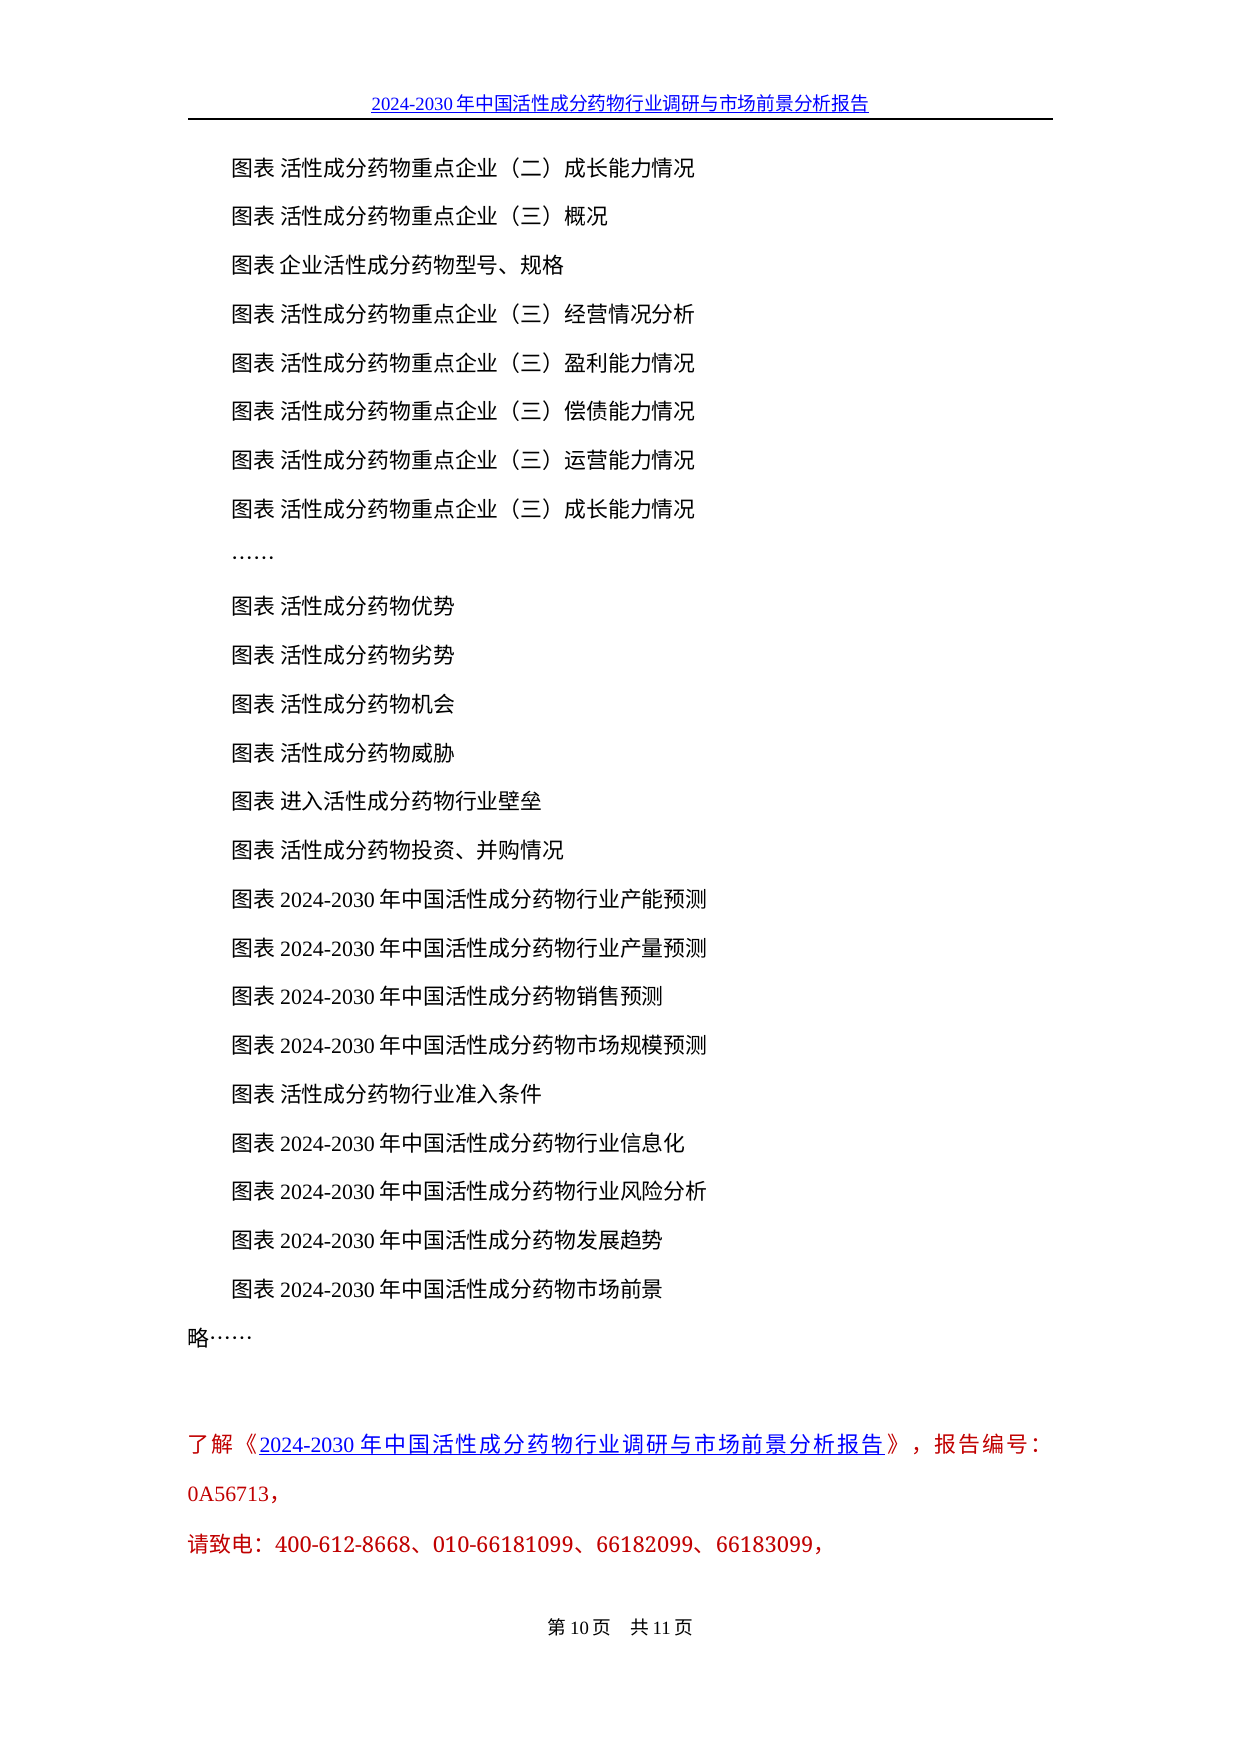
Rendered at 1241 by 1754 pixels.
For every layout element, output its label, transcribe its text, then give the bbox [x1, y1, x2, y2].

text 了解《2024-2030年中国活性成分药物行业调研与市场前景分析报告》，报告编号：0A56713， [187, 1427, 1053, 1508]
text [187, 150, 1053, 1353]
text 请致电：400-612-8668、010-66181099、66182099、66183099， [187, 1527, 1053, 1559]
